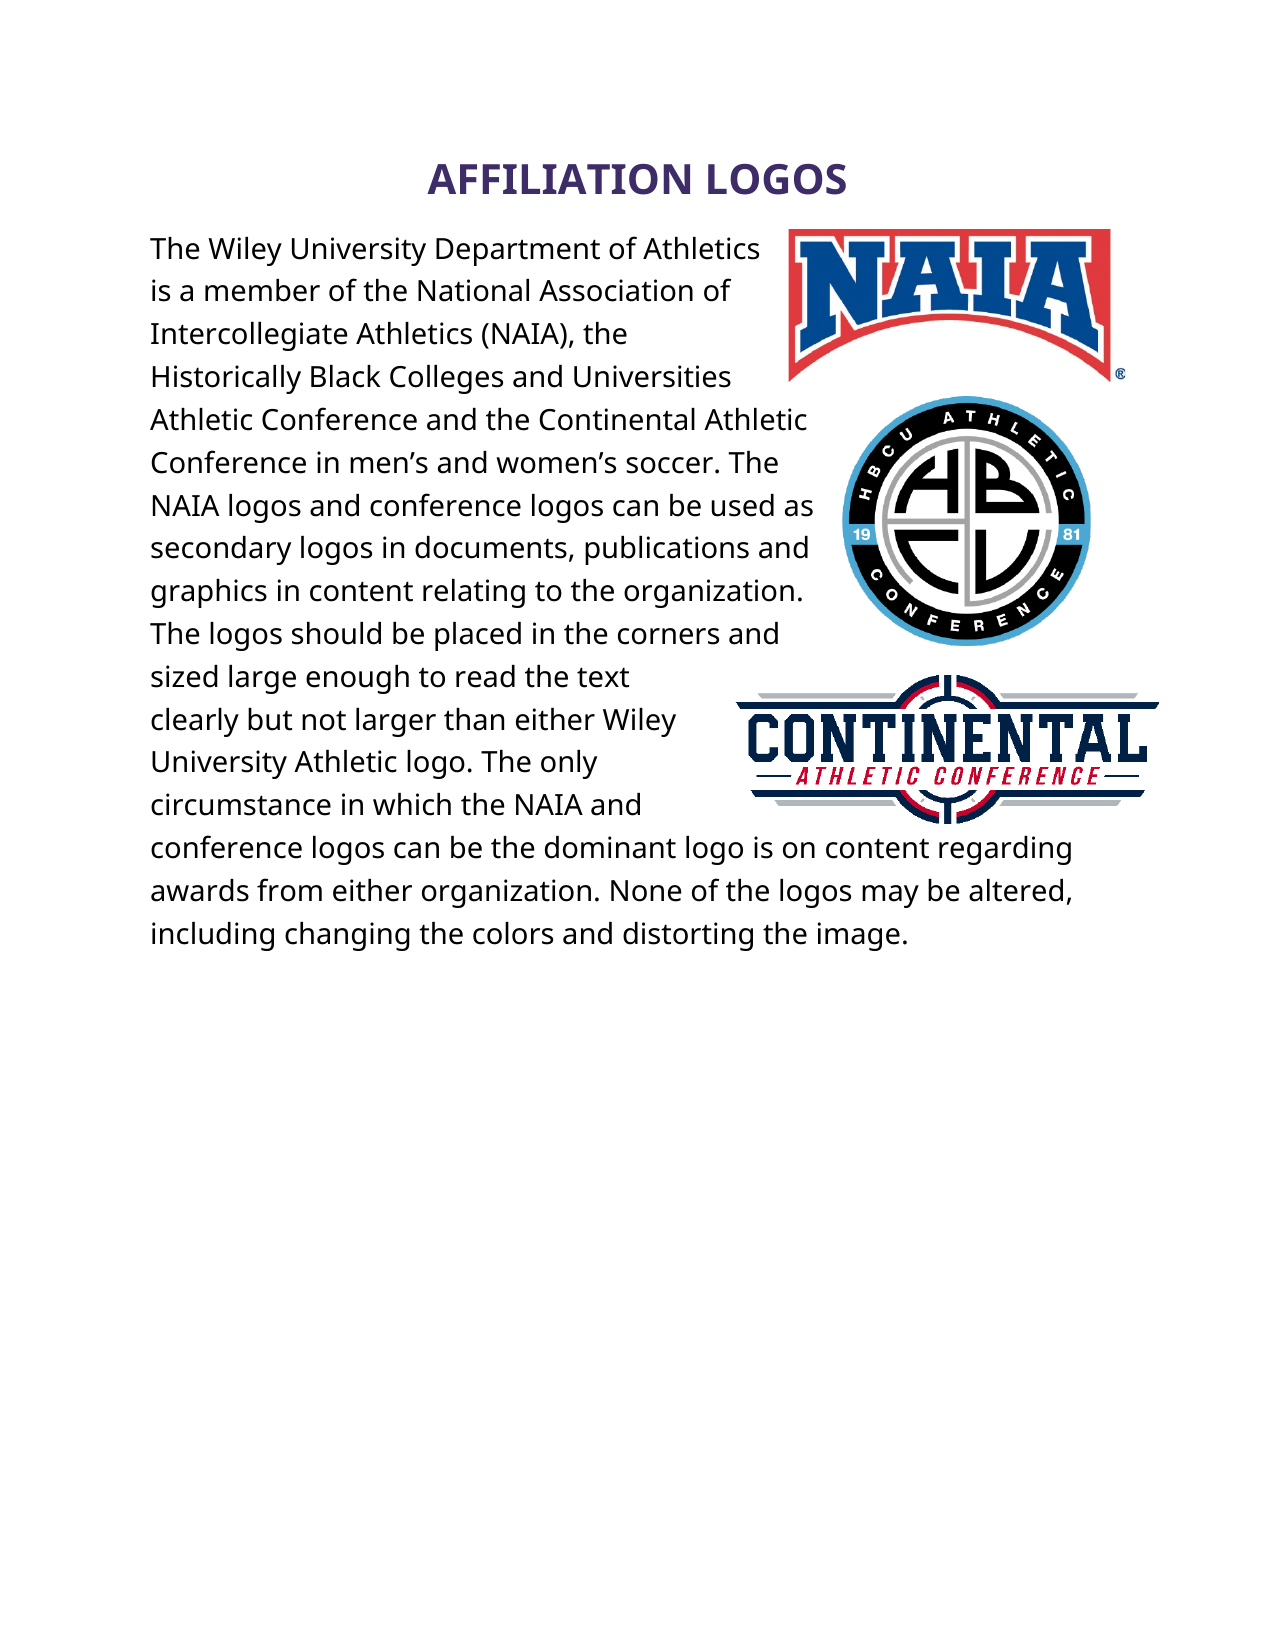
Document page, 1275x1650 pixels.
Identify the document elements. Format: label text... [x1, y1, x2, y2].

text The Wiley University Department of Athletics is a member of the National Association of Intercollegiate Athletics (NAIA), the Historically Black Colleges and Universities Athletic Conference and the Continental Athletic Conference in men’s and women’s soccer. The NAIA logos and conference logos can be used as secondary logos in documents, publications and graphics in content relating to the organization. The logos should be placed in the corners and sized large enough to read the text clearly but not larger than either Wiley University Athletic logo. The only circumstance in which the NAIA and conference logos can be the dominant logo is on content regarding awards from either organization. None of the logos may be altered, including changing the colors and distorting the image. [150, 228, 1125, 953]
picture [842, 396, 1091, 646]
picture [735, 675, 1160, 824]
text AFFILIATION LOGOS [150, 150, 1125, 207]
picture [788, 229, 1125, 382]
